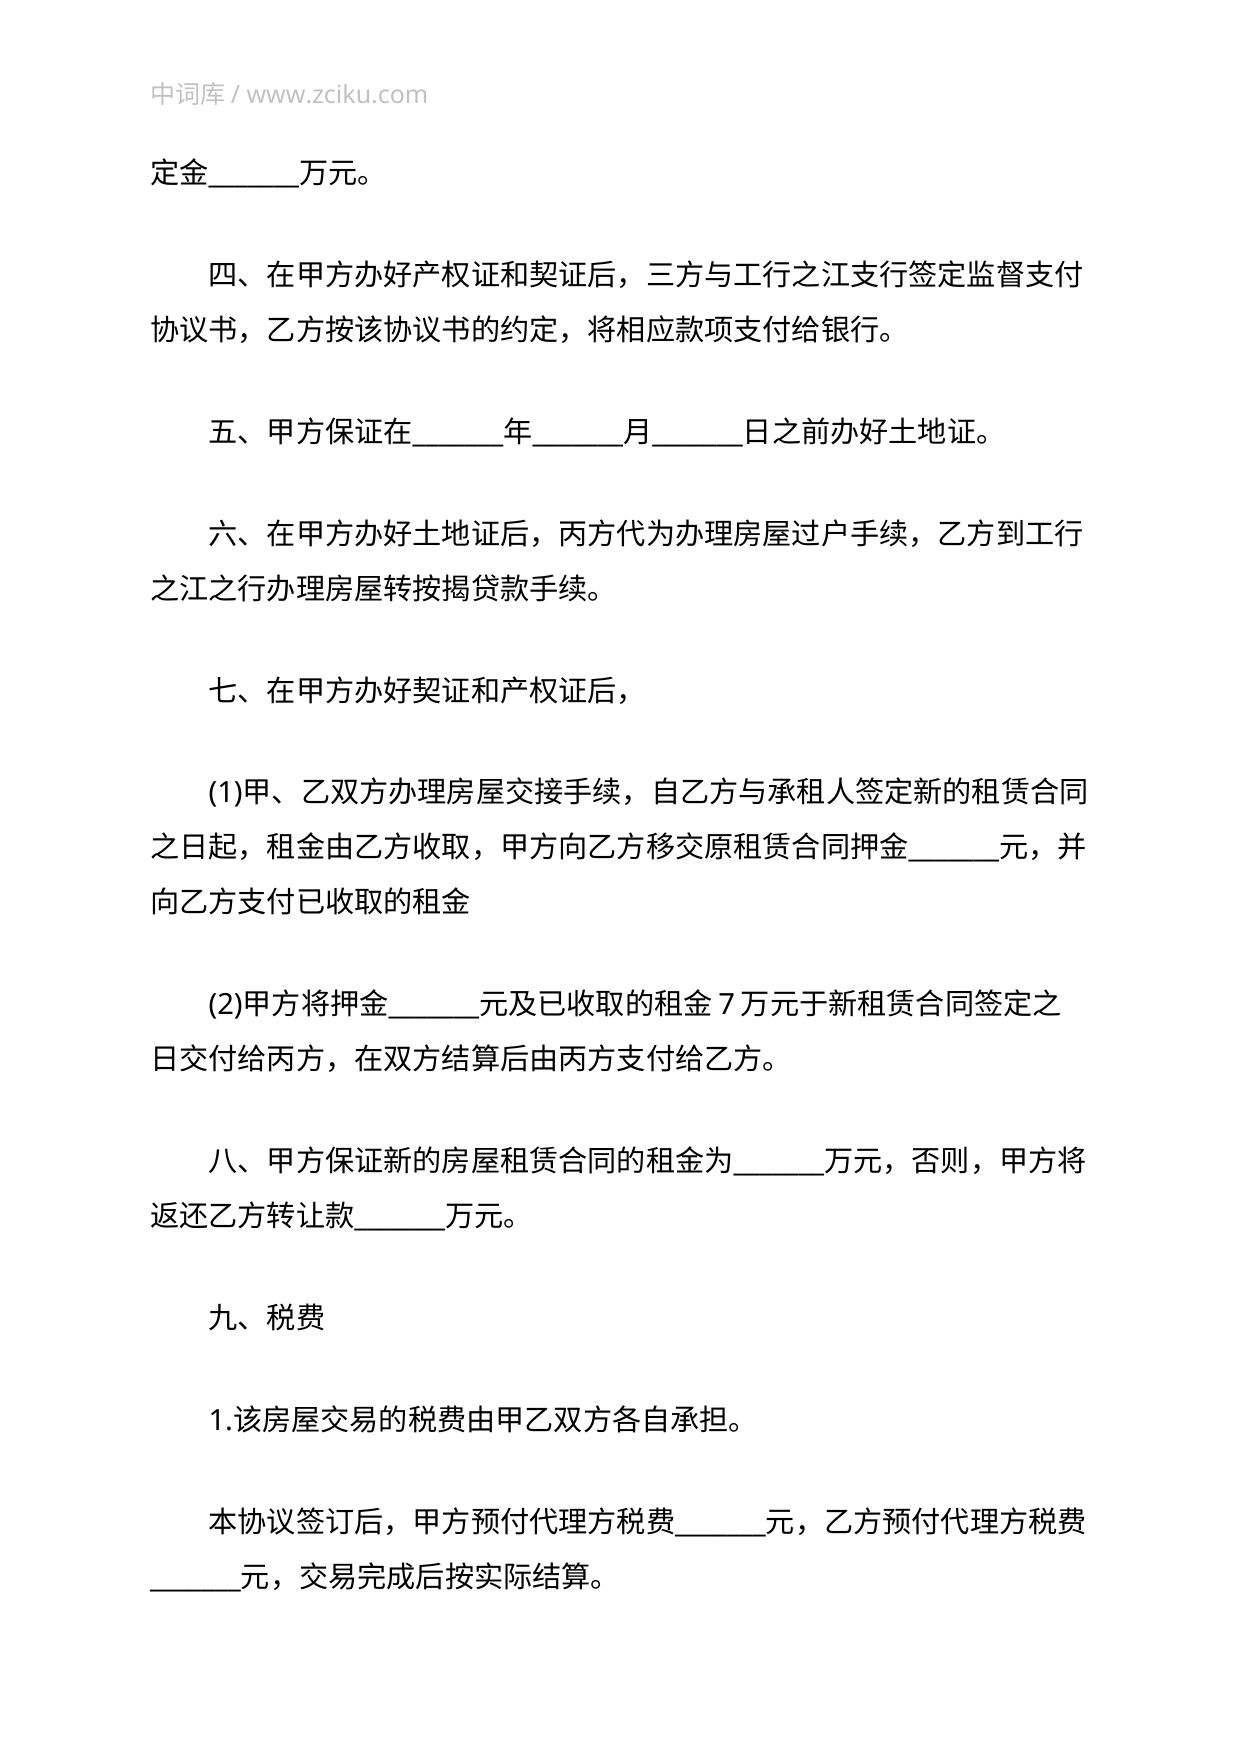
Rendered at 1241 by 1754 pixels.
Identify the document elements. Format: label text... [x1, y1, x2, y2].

text 八、甲方保证新的房屋租赁合同的租金为_______万元，否则，甲方将返还乙方转让款_______万元。 [150, 1138, 1090, 1235]
text 本协议签订后，甲方预付代理方税费_______元，乙方预付代理方税费_______元，交易完成后按实际结算。 [150, 1498, 1090, 1596]
text 四、在甲方办好产权证和契证后，三方与工行之江支行签定监督支付协议书，乙方按该协议书的约定，将相应款项支付给银行。 [150, 252, 1090, 349]
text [150, 150, 1090, 192]
text (2)甲方将押金_______元及已收取的租金7万元于新租赁合同签定之日交付给丙方，在双方结算后由丙方支付给乙方。 [150, 981, 1090, 1078]
text 五、甲方保证在_______年_______月_______日之前办好土地证。 [150, 409, 1090, 451]
text (1)甲、乙双方办理房屋交接手续，自乙方与承租人签定新的租赁合同之日起，租金由乙方收取，甲方向乙方移交原租赁合同押金_______元，并向乙方支付已收取的租金 [150, 769, 1090, 921]
text 九、税费 [150, 1294, 1090, 1337]
text 六、在甲方办好土地证后，丙方代为办理房屋过户手续，乙方到工行之江之行办理房屋转按揭贷款手续。 [150, 511, 1090, 608]
text 1.该房屋交易的税费由甲乙双方各自承担。 [150, 1396, 1090, 1439]
text 七、在甲方办好契证和产权证后， [150, 667, 1090, 709]
